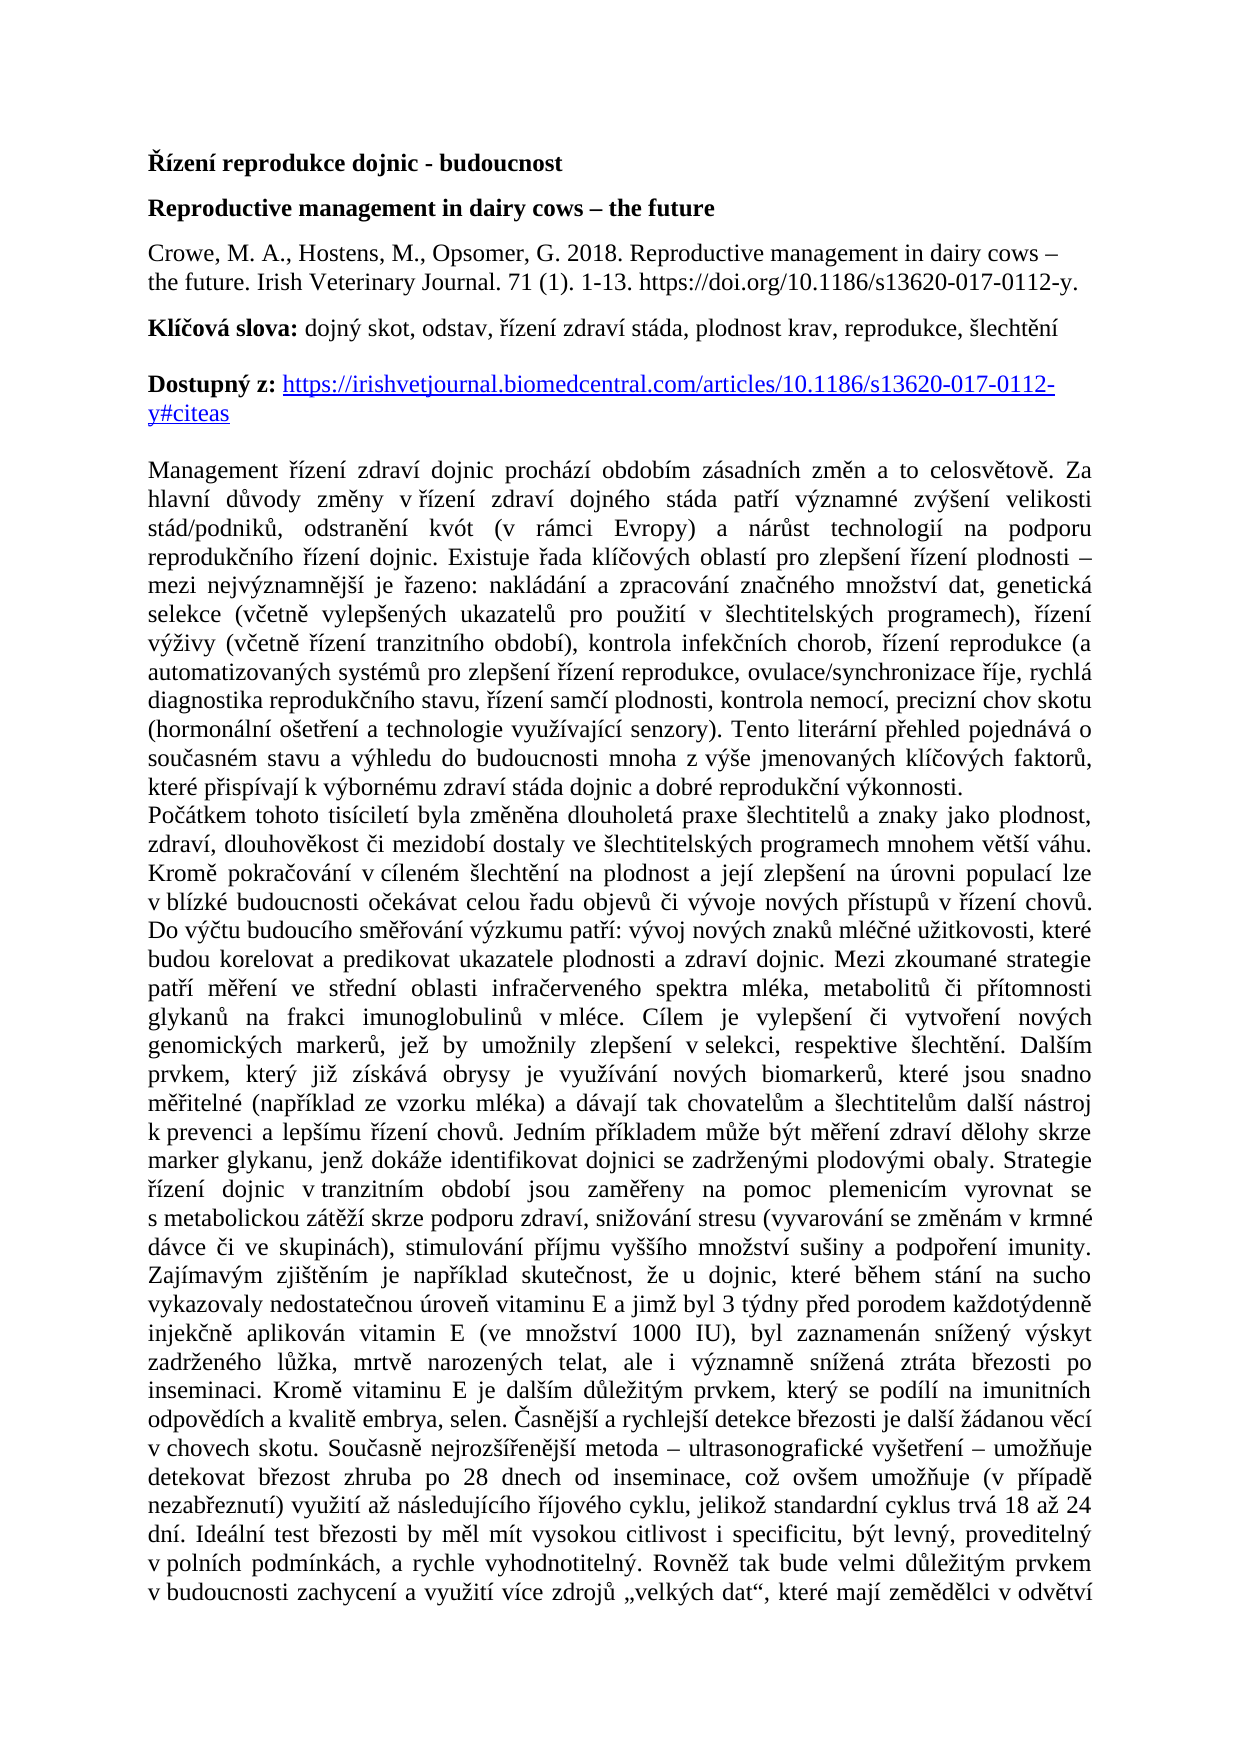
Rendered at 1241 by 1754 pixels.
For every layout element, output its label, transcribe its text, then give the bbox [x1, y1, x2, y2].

text Management řízení zdraví dojnic prochází obdobím zásadních změn a to celosvětově. Za hlavní důvody změny v řízení zdraví dojného stáda patří významné zvýšení velikosti stád/podniků, odstranění kvót (v rámci Evropy) a nárůst technologií na podporu reprodukčního řízení dojnic. Existuje řada klíčových oblastí pro zlepšení řízení plodnosti – mezi nejvýznamnější je řazeno: nakládání a zpracování značného množství dat, genetická selekce (včetně vylepšených ukazatelů pro použití v šlechtitelských programech), řízení výživy (včetně řízení tranzitního období), kontrola infekčních chorob, řízení reprodukce (a automatizovaných systémů pro zlepšení řízení reprodukce, ovulace/synchronizace říje, rychlá diagnostika reprodukčního stavu, řízení samčí plodnosti, kontrola nemocí, precizní chov skotu (hormonální ošetření a technologie využívající senzory). Tento literární přehled pojednává o současném stavu a výhledu do budoucnosti mnoha z výše jmenovaných klíčových faktorů, které přispívají k výbornému zdraví stáda dojnic a dobré reprodukční výkonnosti. [148, 456, 1093, 801]
text Řízení reprodukce dojnic - budoucnost [148, 148, 1093, 176]
text Klíčová slova: dojný skot, odstav, řízení zdraví stáda, plodnost krav, reprodukce, šlechtění [148, 313, 1093, 341]
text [148, 801, 1093, 1606]
text Dostupný z: https://irishvetjournal.biomedcentral.com/articles/10.1186/s13620-017-0112-y#citeas [148, 369, 1093, 427]
text Reproductive management in dairy cows – the future [148, 193, 1093, 222]
text Crowe, M. A., Hostens, M., Opsomer, G. 2018. Reproductive management in dairy cows – the future. Irish Veterinary Journal. 71 (1). 1-13. https://doi.org/10.1186/s13620-017-0112-y. [148, 238, 1093, 296]
